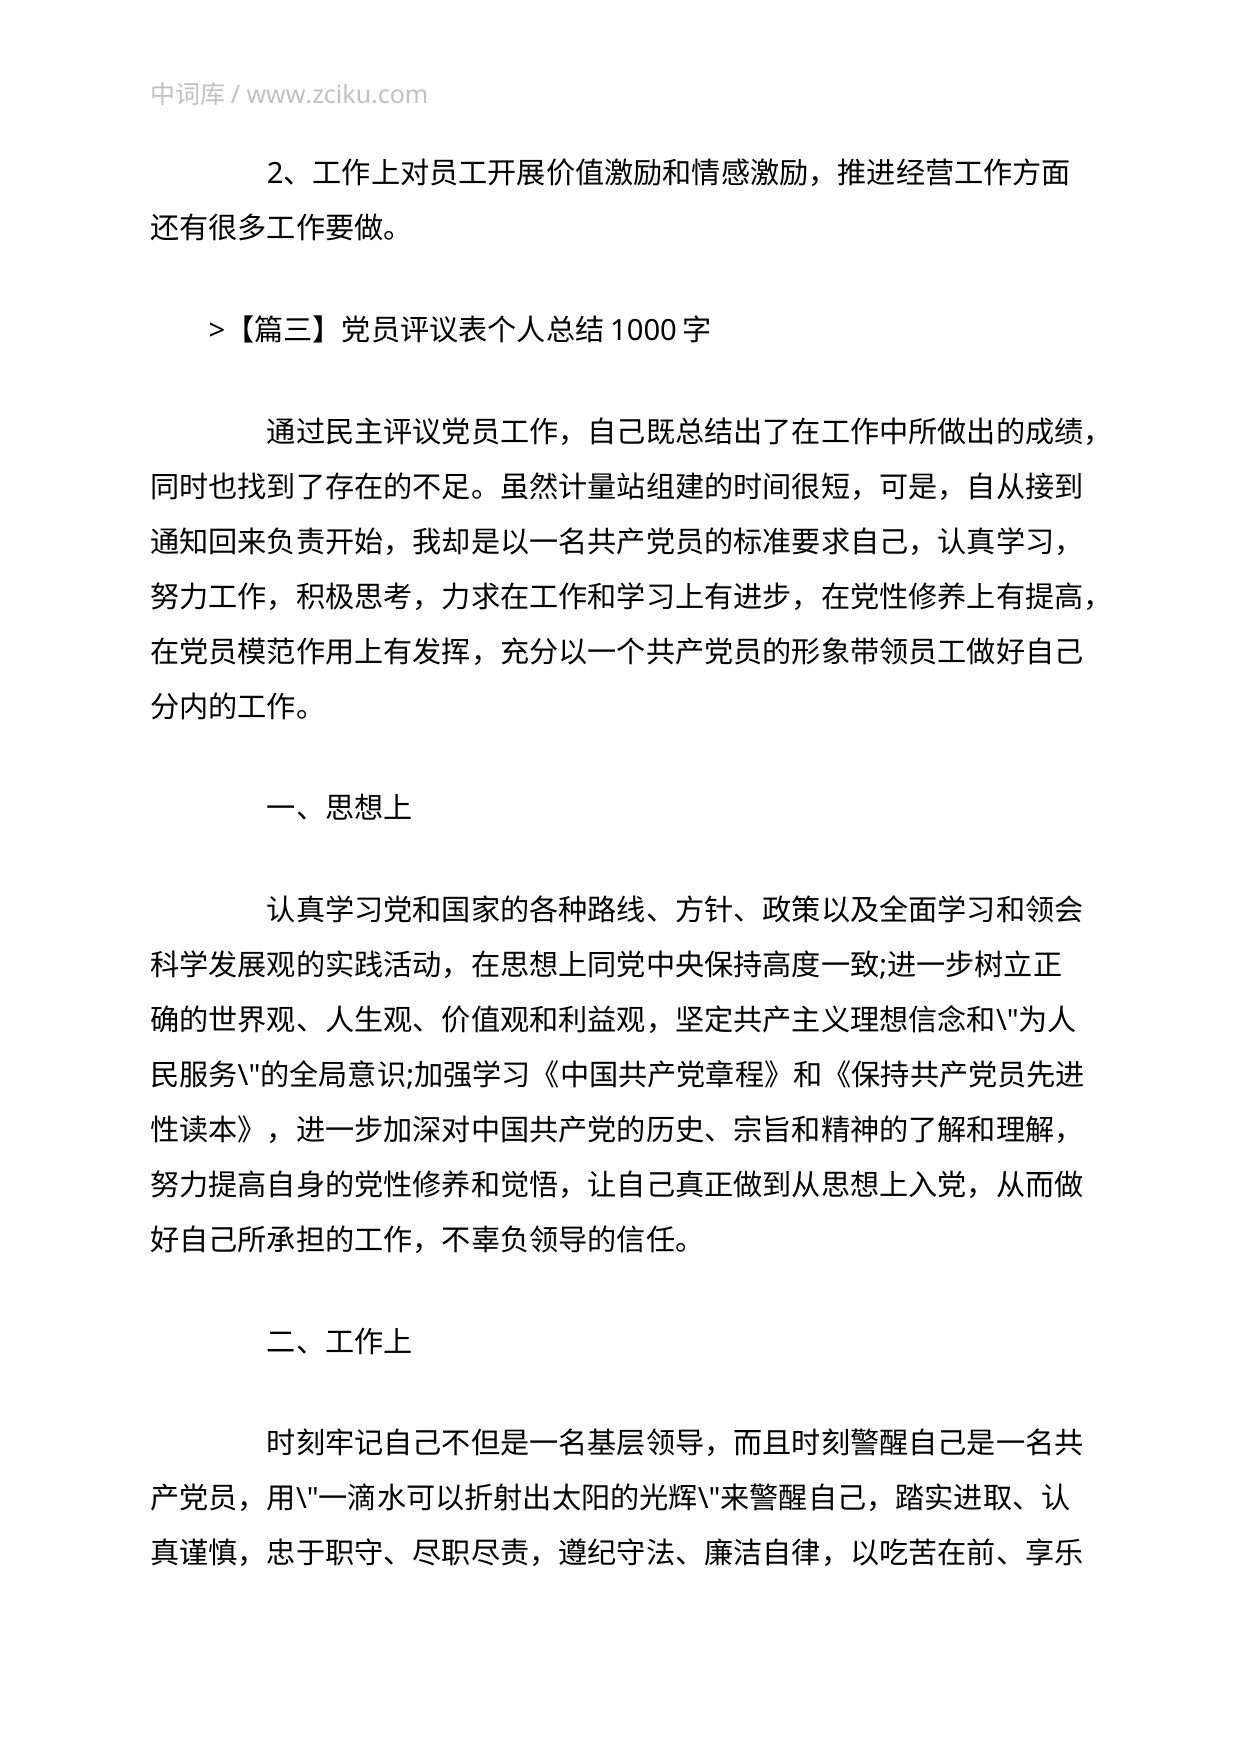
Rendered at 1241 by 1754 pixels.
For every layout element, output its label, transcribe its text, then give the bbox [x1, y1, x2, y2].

text 2、工作上对员工开展价值激励和情感激励，推进经营工作方面还有很多工作要做。 [150, 150, 1090, 247]
text 一、思想上 [150, 785, 1090, 827]
text 二、工作上 [150, 1318, 1090, 1361]
text >【篇三】党员评议表个人总结1000字 [150, 307, 1090, 349]
text 认真学习党和国家的各种路线、方针、政策以及全面学习和领会科学发展观的实践活动，在思想上同党中央保持高度一致;进一步树立正确的世界观、人生观、价值观和利益观，坚定共产主义理想信念和\"为人民服务\"的全局意识;加强学习《中国共产党章程》和《保持共产党员先进性读本》，进一步加深对中国共产党的历史、宗旨和精神的了解和理解，努力提高自身的党性修养和觉悟，让自己真正做到从思想上入党，从而做好自己所承担的工作，不辜负领导的信任。 [150, 887, 1090, 1259]
text 通过民主评议党员工作，自己既总结出了在工作中所做出的成绩，同时也找到了存在的不足。虽然计量站组建的时间很短，可是，自从接到通知回来负责开始，我却是以一名共产党员的标准要求自己，认真学习，努力工作，积极思考，力求在工作和学习上有进步，在党性修养上有提高，在党员模范作用上有发挥，充分以一个共产党员的形象带领员工做好自己分内的工作。 [150, 409, 1090, 726]
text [150, 1420, 1090, 1572]
